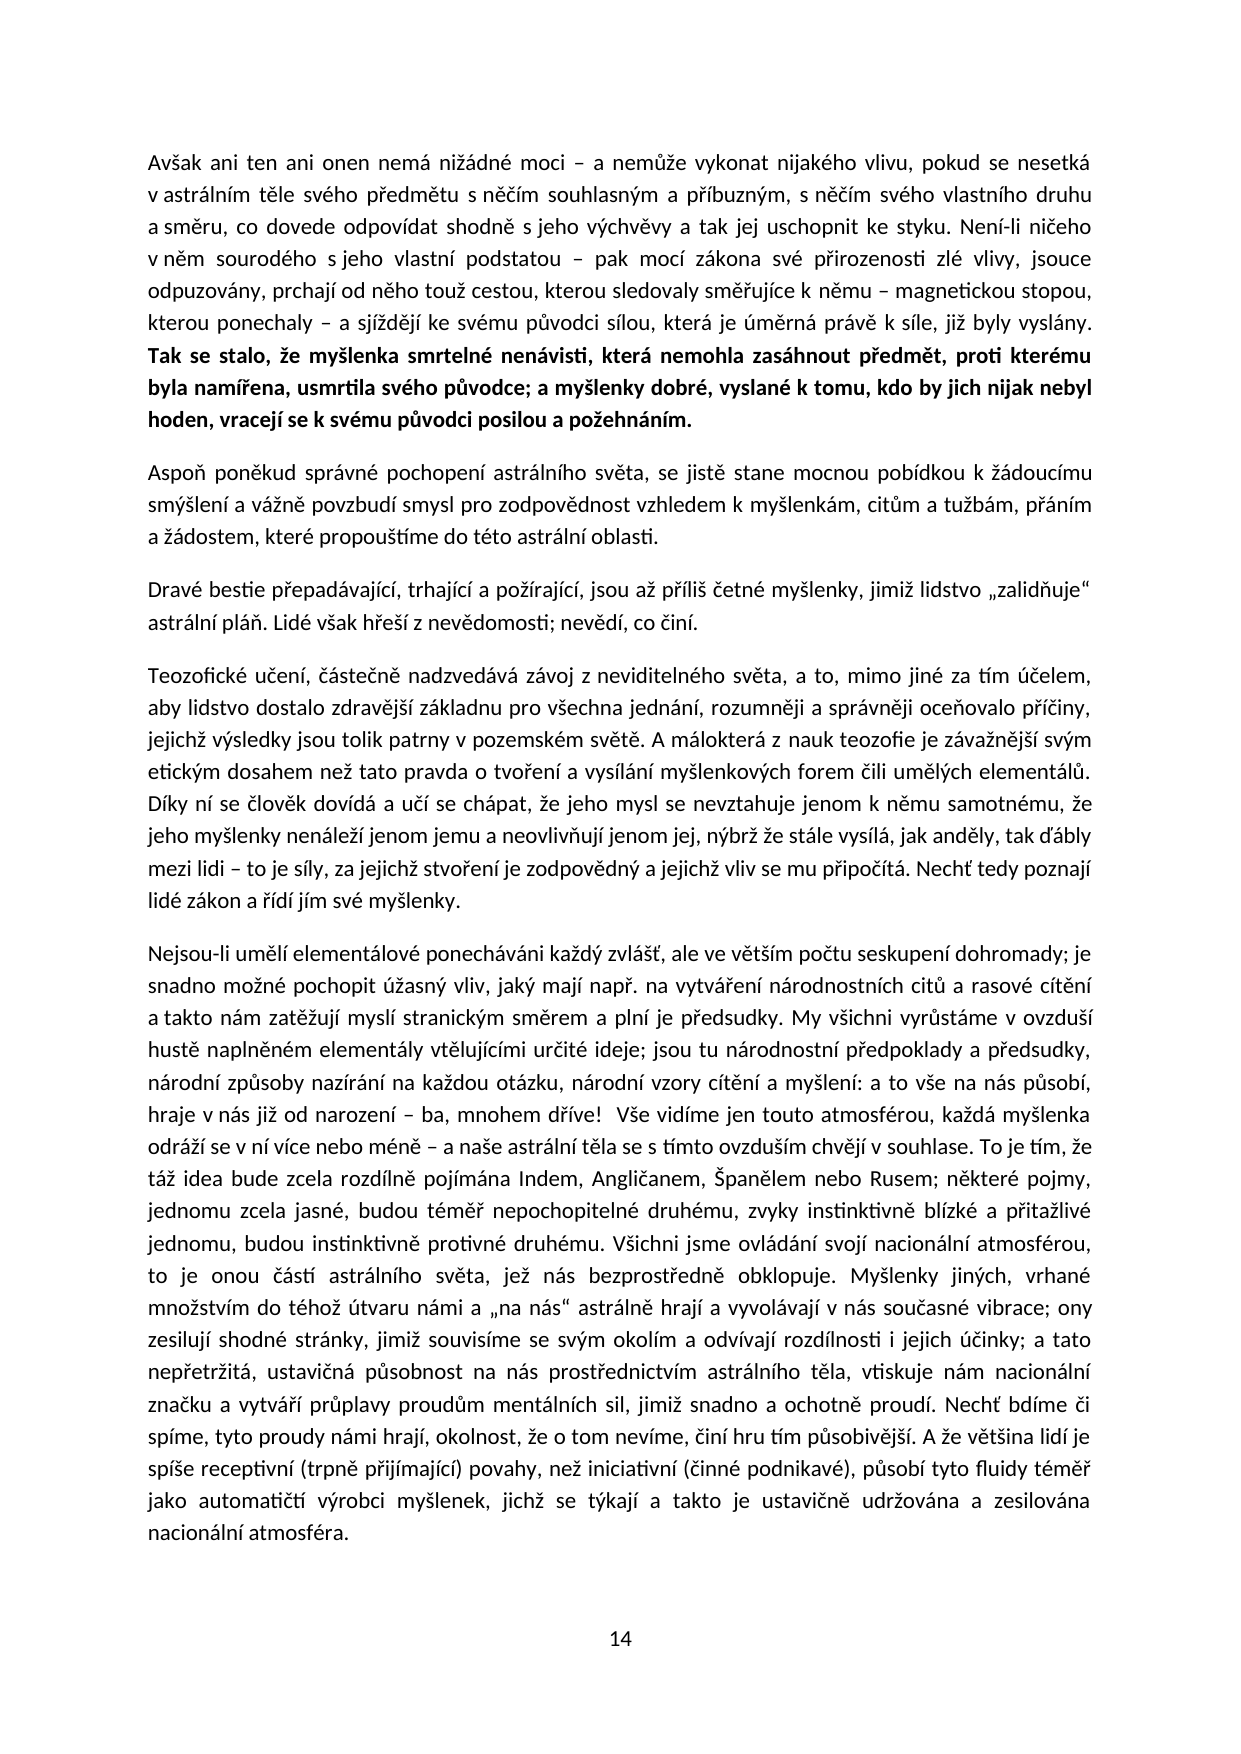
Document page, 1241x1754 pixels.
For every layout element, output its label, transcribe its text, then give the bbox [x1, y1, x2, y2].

text Dravé bestie přepadávající, trhající a požírající, jsou až příliš četné myšlenky, jimiž lidstvo „zalidňuje“ astrální pláň. Lidé však hřeší z nevědomosti; nevědí, co činí. [148, 576, 1093, 636]
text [148, 148, 1093, 433]
text Nejsou-li umělí elementálové ponecháváni každý zvlášť, ale ve větším počtu seskupení dohromady; je snadno možné pochopit úžasný vliv, jaký mají např. na vytváření národnostních citů a rasové cítění a takto nám zatěžují myslí stranickým směrem a plní je předsudky. My všichni vyrůstáme v ovzduší hustě naplněném elementály vtělujícími určité ideje; jsou tu národnostní předpoklady a předsudky, národní způsoby nazírání na každou otázku, národní vzory cítění a myšlení: a to vše na nás působí, hraje v nás již od narození – ba, mnohem dříve! Vše vidíme jen touto atmosférou, každá myšlenka odráží se v ní více nebo méně – a naše astrální těla se s tímto ovzduším chvějí v souhlase. To je tím, že táž idea bude zcela rozdílně pojímána Indem, Angličanem, Španělem nebo Rusem; některé pojmy, jednomu zcela jasné, budou téměř nepochopitelné druhému, zvyky instinktivně blízké a přitažlivé jednomu, budou instinktivně protivné druhému. Všichni jsme ovládání svojí nacionální atmosférou, to je onou částí astrálního světa, jež nás bezprostředně obklopuje. Myšlenky jiných, vrhané množstvím do téhož útvaru námi a „na nás“ astrálně hrají a vyvolávají v nás současné vibrace; ony zesilují shodné stránky, jimiž souvisíme se svým okolím a odvívají rozdílnosti i jejich účinky; a tato nepřetržitá, ustavičná působnost na nás prostřednictvím astrálního těla, vtiskuje nám nacionální značku a vytváří průplavy proudům mentálních sil, jimiž snadno a ochotně proudí. Nechť bdíme či spíme, tyto proudy námi hrají, okolnost, že o tom nevíme, činí hru tím působivější. A že většina lidí je spíše receptivní (trpně přijímající) povahy, než iniciativní (činné podnikavé), působí tyto fluidy téměř jako automatičtí výrobci myšlenek, jichž se týkají a takto je ustavičně udržována a zesilována nacionální atmosféra. [148, 939, 1093, 1546]
text Aspoň poněkud správné pochopení astrálního světa, se jistě stane mocnou pobídkou k žádoucímu smýšlení a vážně povzbudí smysl pro zodpovědnost vzhledem k myšlenkám, citům a tužbám, přáním a žádostem, které propouštíme do této astrální oblasti. [148, 458, 1093, 551]
text Teozofické učení, částečně nadzvedává závoj z neviditelného světa, a to, mimo jiné za tím účelem, aby lidstvo dostalo zdravější základnu pro všechna jednání, rozumněji a správněji oceňovalo příčiny, jejichž výsledky jsou tolik patrny v pozemském světě. A málokterá z nauk teozofie je závažnější svým etickým dosahem než tato pravda o tvoření a vysílání myšlenkových forem čili umělých elementálů. Díky ní se člověk dovídá a učí se chápat, že jeho mysl se nevztahuje jenom k němu samotnému, že jeho myšlenky nenáleží jenom jemu a neovlivňují jenom jej, nýbrž že stále vysílá, jak anděly, tak ďábly mezi lidi – to je síly, za jejichž stvoření je zodpovědný a jejichž vliv se mu připočítá. Nechť tedy poznají lidé zákon a řídí jím své myšlenky. [148, 661, 1093, 914]
